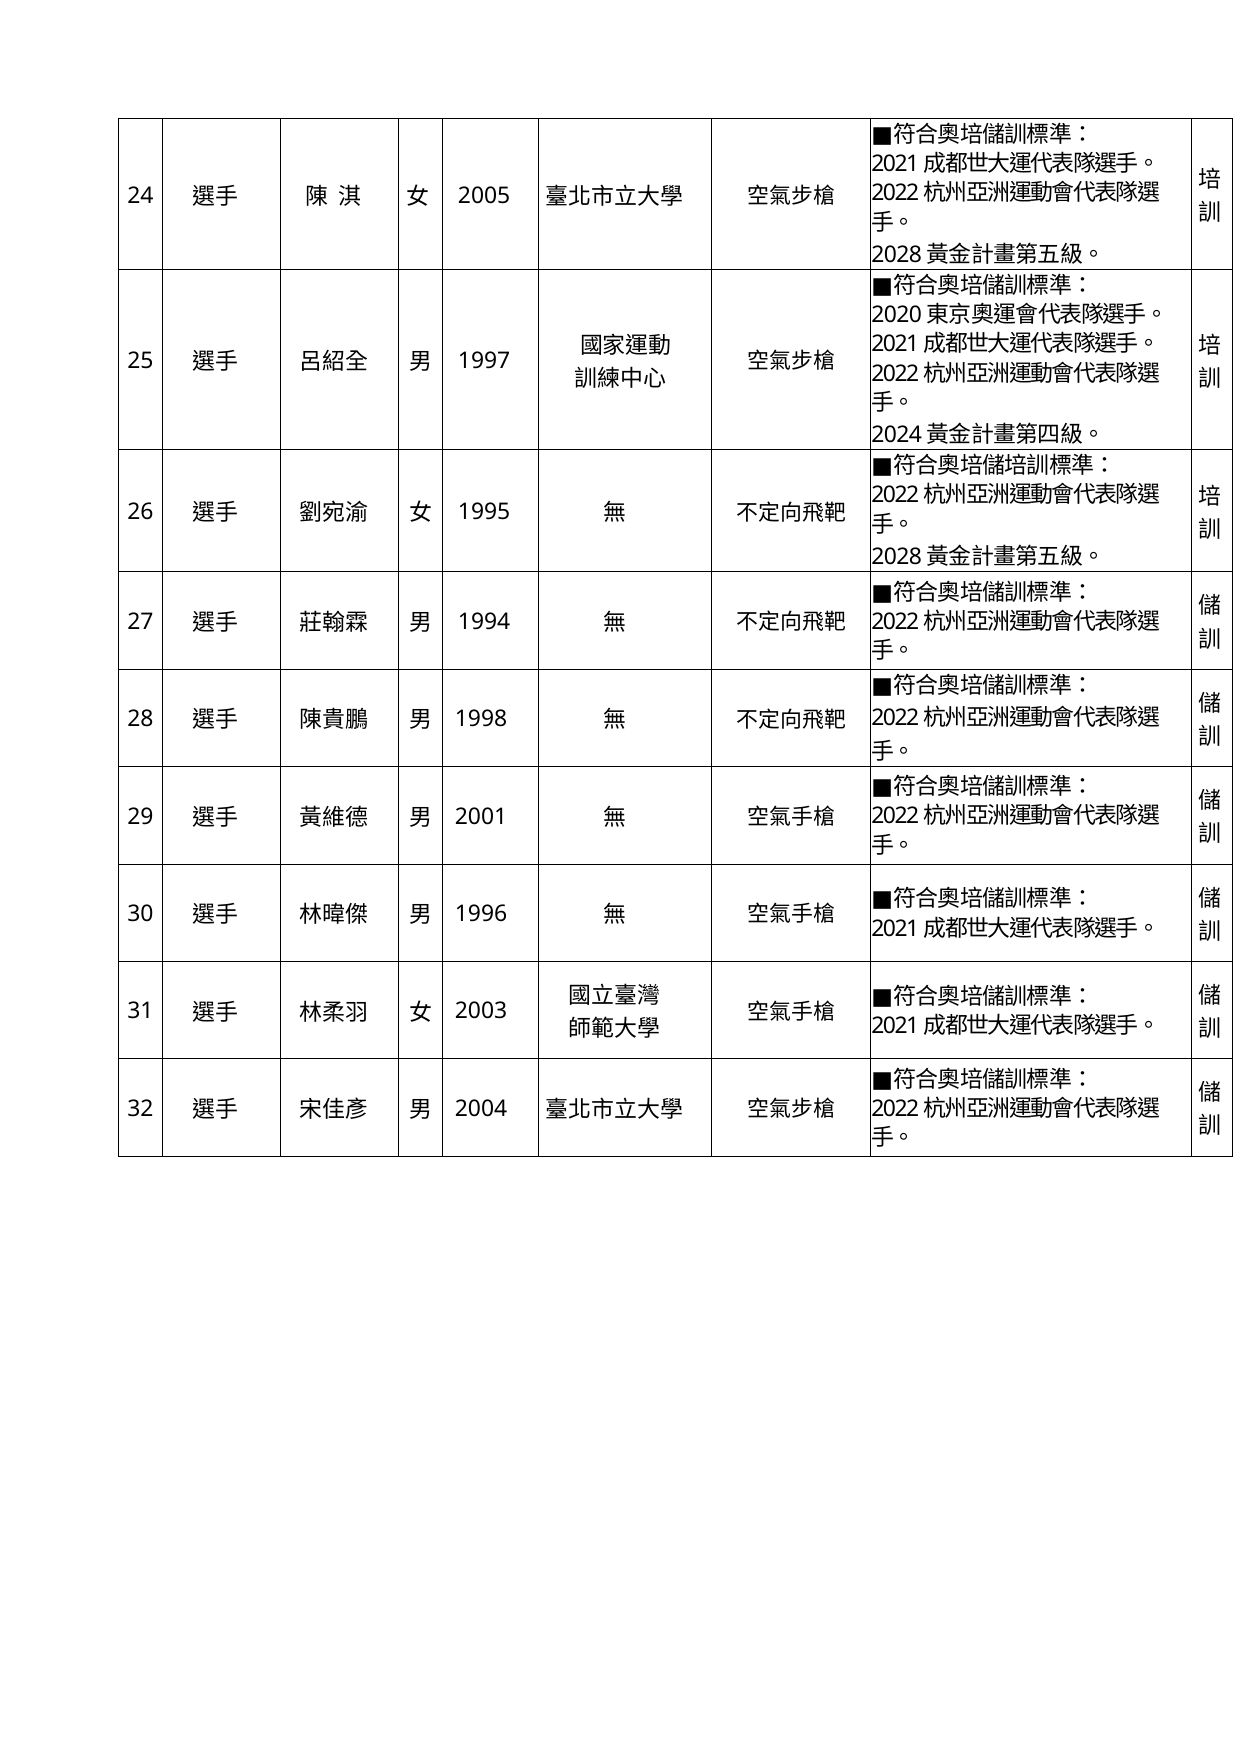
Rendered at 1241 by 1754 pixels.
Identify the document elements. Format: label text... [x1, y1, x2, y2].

table_cell 男 [399, 270, 442, 449]
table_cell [871, 119, 1191, 269]
table_cell ■符合奧培儲培訓標準： 2022杭州亞洲運動會代表隊選手。 2028黃金計畫第五級。 [871, 450, 1191, 571]
table_cell 選手 [163, 865, 280, 961]
table_cell 空氣手槍 [712, 962, 870, 1058]
table_cell 國立臺灣 師範大學 [539, 962, 711, 1058]
table_cell 空氣步槍 [712, 270, 870, 449]
table_cell 男 [399, 572, 442, 669]
table_cell 臺北市立大學 [539, 1059, 711, 1156]
table_cell 1997 [443, 270, 538, 449]
table_cell 儲訓 [1192, 865, 1232, 961]
table_cell 無 [539, 450, 711, 571]
table_cell 選手 [163, 270, 280, 449]
table_cell 空氣步槍 [712, 119, 870, 269]
table_cell 選手 [163, 670, 280, 766]
table_cell 2001 [443, 767, 538, 863]
table_cell 選手 [163, 962, 280, 1058]
table_cell 男 [399, 865, 442, 961]
table_cell 空氣手槍 [712, 865, 870, 961]
table_cell 國家運動 訓練中心 [539, 270, 711, 449]
table_cell 儲訓 [1192, 572, 1232, 669]
table_cell 儲訓 [1192, 1059, 1232, 1156]
table_cell 培訓 [1192, 450, 1232, 571]
table_cell 選手 [163, 1059, 280, 1156]
table_cell 選手 [163, 572, 280, 669]
table_cell 無 [539, 670, 711, 766]
table_cell 25 [119, 270, 162, 449]
table_cell 男 [399, 670, 442, 766]
table_cell 男 [399, 767, 442, 863]
table_cell 培訓 [1192, 119, 1232, 269]
table_cell 莊翰霖 [281, 572, 398, 669]
table_cell 選手 [163, 450, 280, 571]
table_cell 2004 [443, 1059, 538, 1156]
table_cell 林暐傑 [281, 865, 398, 961]
table_cell 培訓 [1192, 270, 1232, 449]
table_cell 1996 [443, 865, 538, 961]
table_cell 無 [539, 572, 711, 669]
table_cell 選手 [163, 767, 280, 863]
table_cell 不定向飛靶 [712, 572, 870, 669]
table_cell 無 [539, 865, 711, 961]
table_cell 24 [119, 119, 162, 269]
table_cell 29 [119, 767, 162, 863]
table_cell ■符合奧培儲訓標準： 2021成都世大運代表隊選手。 [871, 865, 1191, 961]
table_cell 女 [399, 119, 442, 269]
table_cell ■符合奧培儲訓標準： 2022杭州亞洲運動會代表隊選手。 [871, 767, 1191, 863]
table_cell 陳 淇 [281, 119, 398, 269]
table_cell 30 [119, 865, 162, 961]
table_cell 女 [399, 450, 442, 571]
table_cell 呂紹全 [281, 270, 398, 449]
table_cell ■符合奧培儲訓標準： 2022杭州亞洲運動會代表隊選手。 [871, 572, 1191, 669]
table_cell 劉宛渝 [281, 450, 398, 571]
table_cell 儲訓 [1192, 670, 1232, 766]
table_cell 32 [119, 1059, 162, 1156]
table_cell 臺北市立大學 [539, 119, 711, 269]
table_cell 儲訓 [1192, 767, 1232, 863]
table_cell ■符合奧培儲訓標準： 2022杭州亞洲運動會代表隊選手。 [871, 1059, 1191, 1156]
table_cell 26 [119, 450, 162, 571]
table_cell 2003 [443, 962, 538, 1058]
table_cell 27 [119, 572, 162, 669]
table_cell 不定向飛靶 [712, 450, 870, 571]
table_cell 不定向飛靶 [712, 670, 870, 766]
table_cell ■符合奧培儲訓標準： 2022杭州亞洲運動會代表隊選手。 [871, 670, 1191, 766]
table_cell 31 [119, 962, 162, 1058]
table_cell 陳貴鵬 [281, 670, 398, 766]
table_cell 1995 [443, 450, 538, 571]
table_cell 黃維德 [281, 767, 398, 863]
table_cell 1998 [443, 670, 538, 766]
table_cell 無 [539, 767, 711, 863]
table_cell 空氣步槍 [712, 1059, 870, 1156]
table_cell 男 [399, 1059, 442, 1156]
table_cell 28 [119, 670, 162, 766]
table_cell 儲訓 [1192, 962, 1232, 1058]
table_cell 空氣手槍 [712, 767, 870, 863]
table_cell 林柔羽 [281, 962, 398, 1058]
table_cell ■符合奧培儲訓標準： 2021成都世大運代表隊選手。 [871, 962, 1191, 1058]
table_cell 2005 [443, 119, 538, 269]
table_cell 宋佳彥 [281, 1059, 398, 1156]
table_cell 1994 [443, 572, 538, 669]
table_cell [871, 270, 1191, 449]
table_cell 女 [399, 962, 442, 1058]
table_cell 選手 [163, 119, 280, 269]
